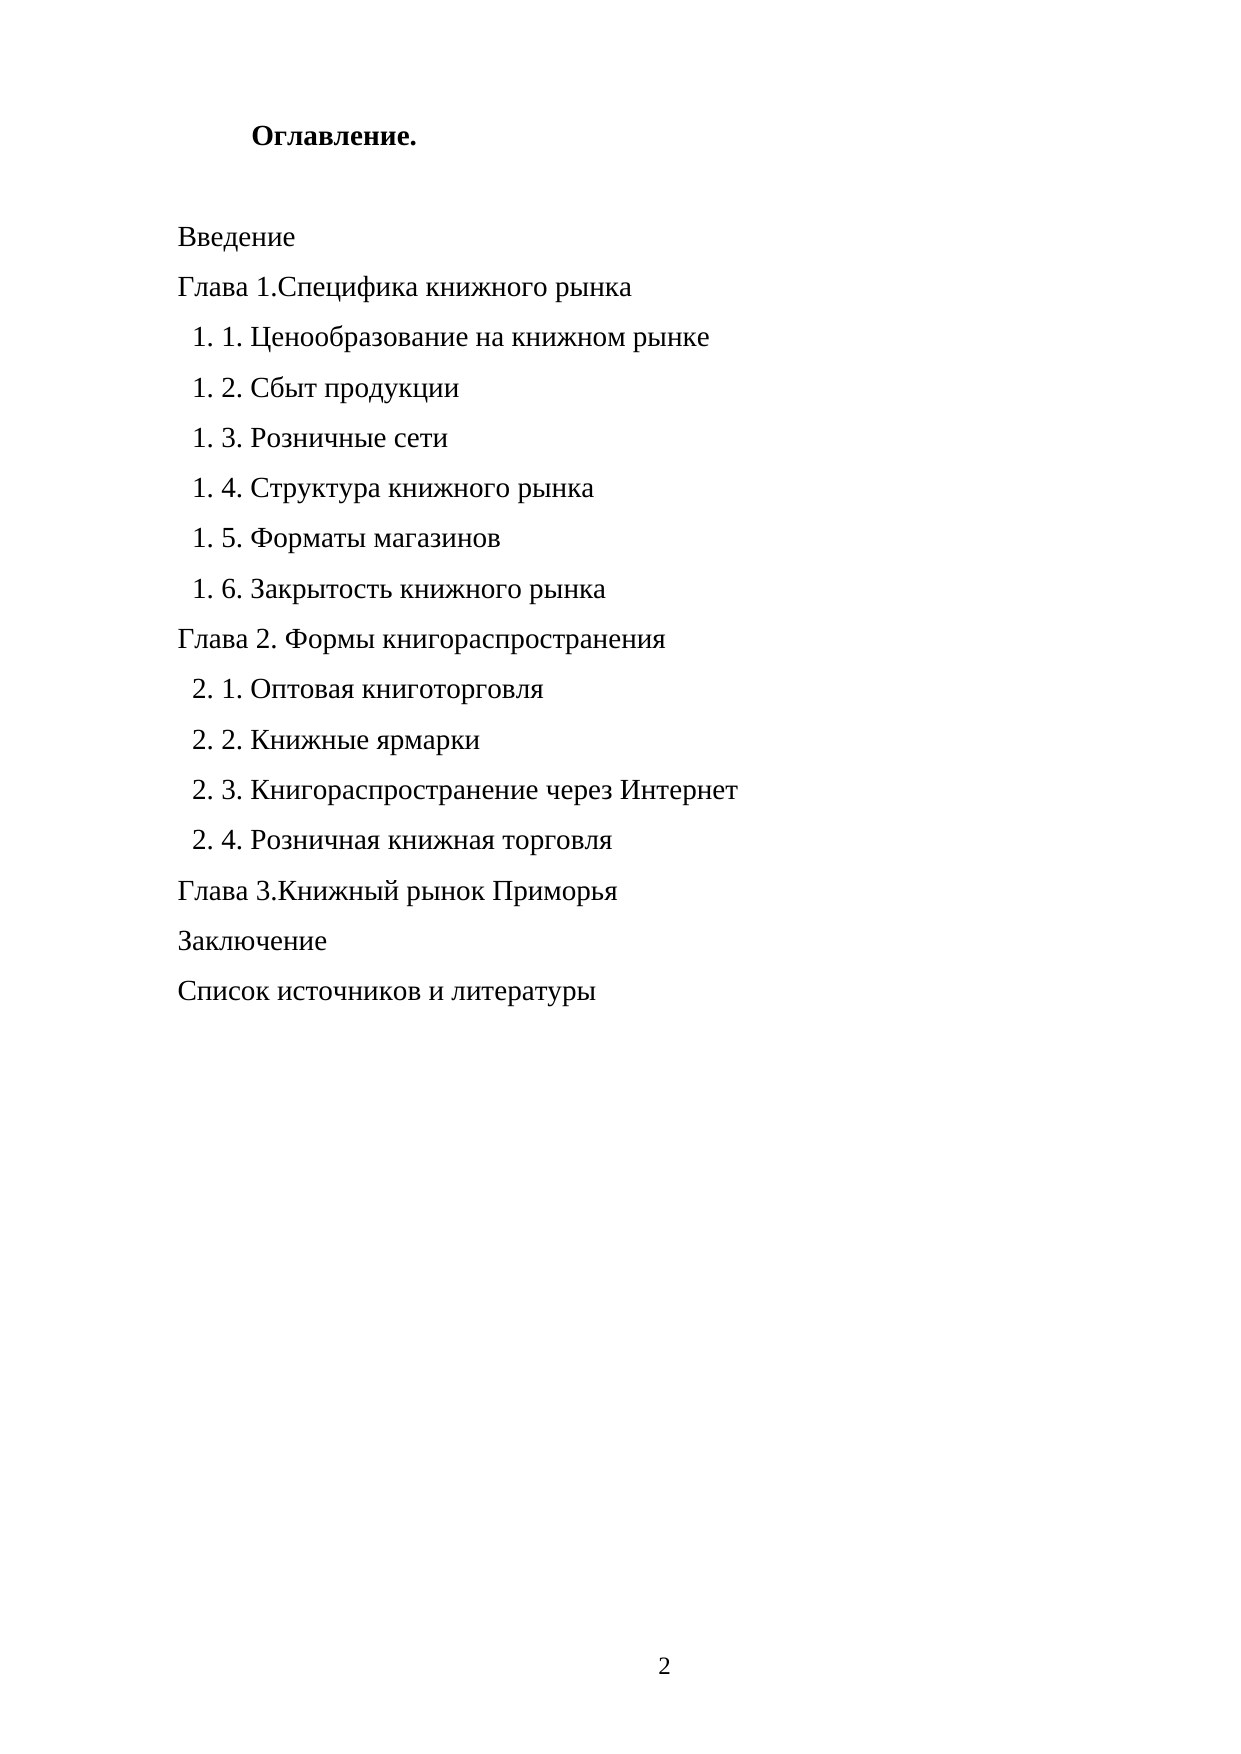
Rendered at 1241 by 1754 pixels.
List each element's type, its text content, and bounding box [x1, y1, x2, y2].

text Глава 3.Книжный рынок Приморья [177, 873, 1152, 906]
text 2. 4. Розничная книжная торговля [177, 822, 1152, 856]
text Оглавление. [177, 118, 1152, 152]
text 1. 1. Ценообразование на книжном рынке [177, 319, 1152, 353]
text 2. 1. Оптовая книготорговля [177, 672, 1152, 705]
text 1. 6. Закрытость книжного рынка [177, 571, 1152, 604]
text Глава 1.Специфика книжного рынка [177, 269, 1152, 303]
text 2. 2. Книжные ярмарки [177, 722, 1152, 755]
text Глава 2. Формы книгораспространения [177, 621, 1152, 655]
text Список источников и литературы [177, 973, 1152, 1007]
text 1. 4. Структура книжного рынка [177, 470, 1152, 504]
text Введение [177, 219, 1152, 252]
text Заключение [177, 923, 1152, 957]
text 2. 3. Книгораспространение через Интернет [177, 772, 1152, 806]
text 1. 3. Розничные сети [177, 420, 1152, 453]
text 1. 2. Сбыт продукции [177, 370, 1152, 403]
text 1. 5. Форматы магазинов [177, 521, 1152, 554]
